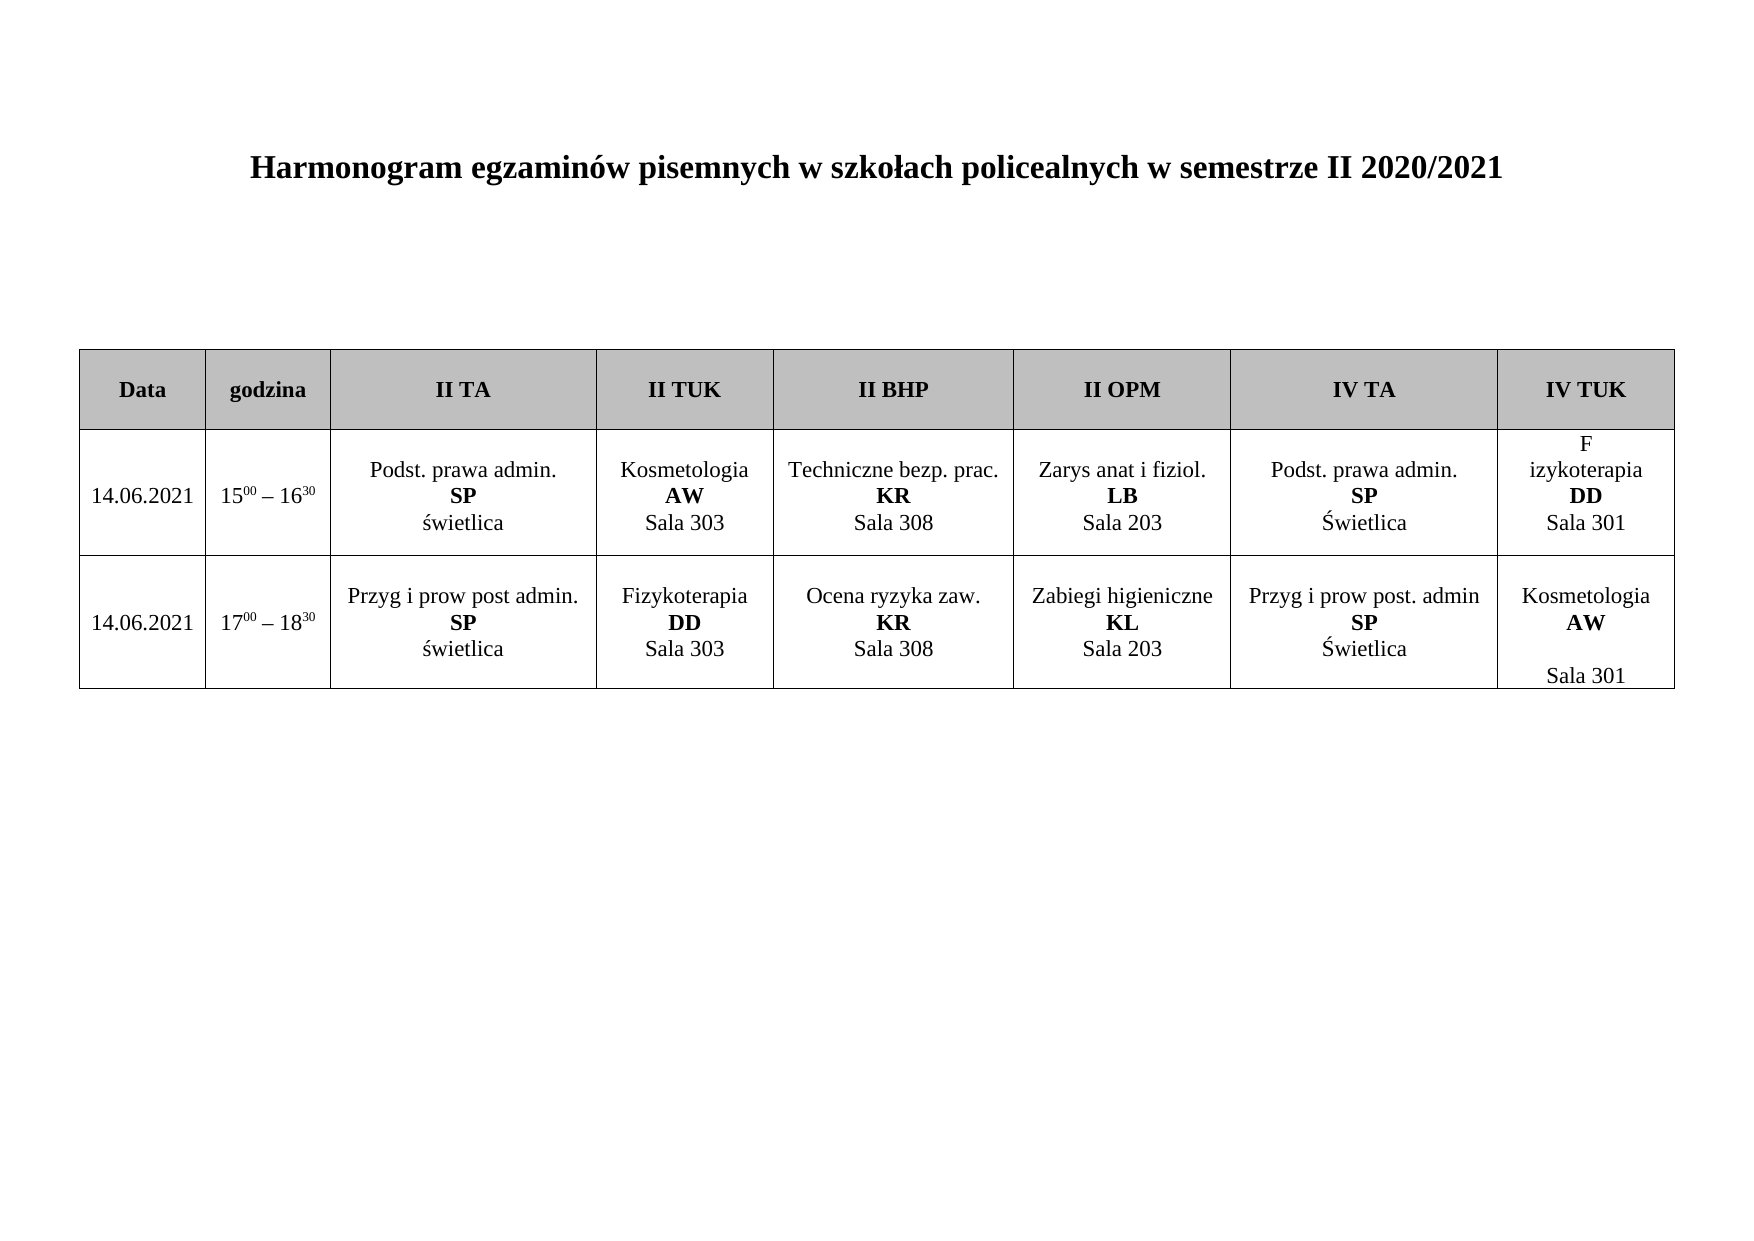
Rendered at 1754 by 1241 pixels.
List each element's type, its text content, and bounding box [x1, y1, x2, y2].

table_header godzina [206, 350, 330, 429]
table_header II BHP [774, 350, 1013, 429]
table_cell Przyg i prow post admin. SP świetlica [331, 556, 596, 688]
table_cell Podst. prawa admin. SP Świetlica [1231, 430, 1497, 555]
table_cell 1700 – 1830 [206, 556, 330, 688]
table_cell Podst. prawa admin. SP świetlica [331, 430, 596, 555]
table_header II TA [331, 350, 596, 429]
text Harmonogram egzaminów pisemnych w szkołach policealnych w semestrze II 2020/2021 [148, 148, 1606, 186]
table_header Data [80, 350, 205, 429]
table_cell 1500 – 1630 [206, 430, 330, 555]
table_header IV TUK [1498, 350, 1674, 429]
table_cell Fizykoterapia DD Sala 303 [597, 556, 773, 688]
table_cell F izykoterapia DD Sala 301 [1498, 430, 1674, 555]
table_cell Zarys anat i fiziol. LB Sala 203 [1014, 430, 1230, 555]
table_cell 14.06.2021 [80, 430, 205, 555]
table_header II OPM [1014, 350, 1230, 429]
table_cell Kosmetologia AW Sala 301 [1498, 556, 1674, 688]
table_header II TUK [597, 350, 773, 429]
table_cell 14.06.2021 [80, 556, 205, 688]
table_cell Ocena ryzyka zaw. KR Sala 308 [774, 556, 1013, 688]
table_cell Kosmetologia AW Sala 303 [597, 430, 773, 555]
table_header IV TA [1231, 350, 1497, 429]
table_cell Techniczne bezp. prac. KR Sala 308 [774, 430, 1013, 555]
table_cell Przyg i prow post. admin SP Świetlica [1231, 556, 1497, 688]
table_cell Zabiegi higieniczne KL Sala 203 [1014, 556, 1230, 688]
